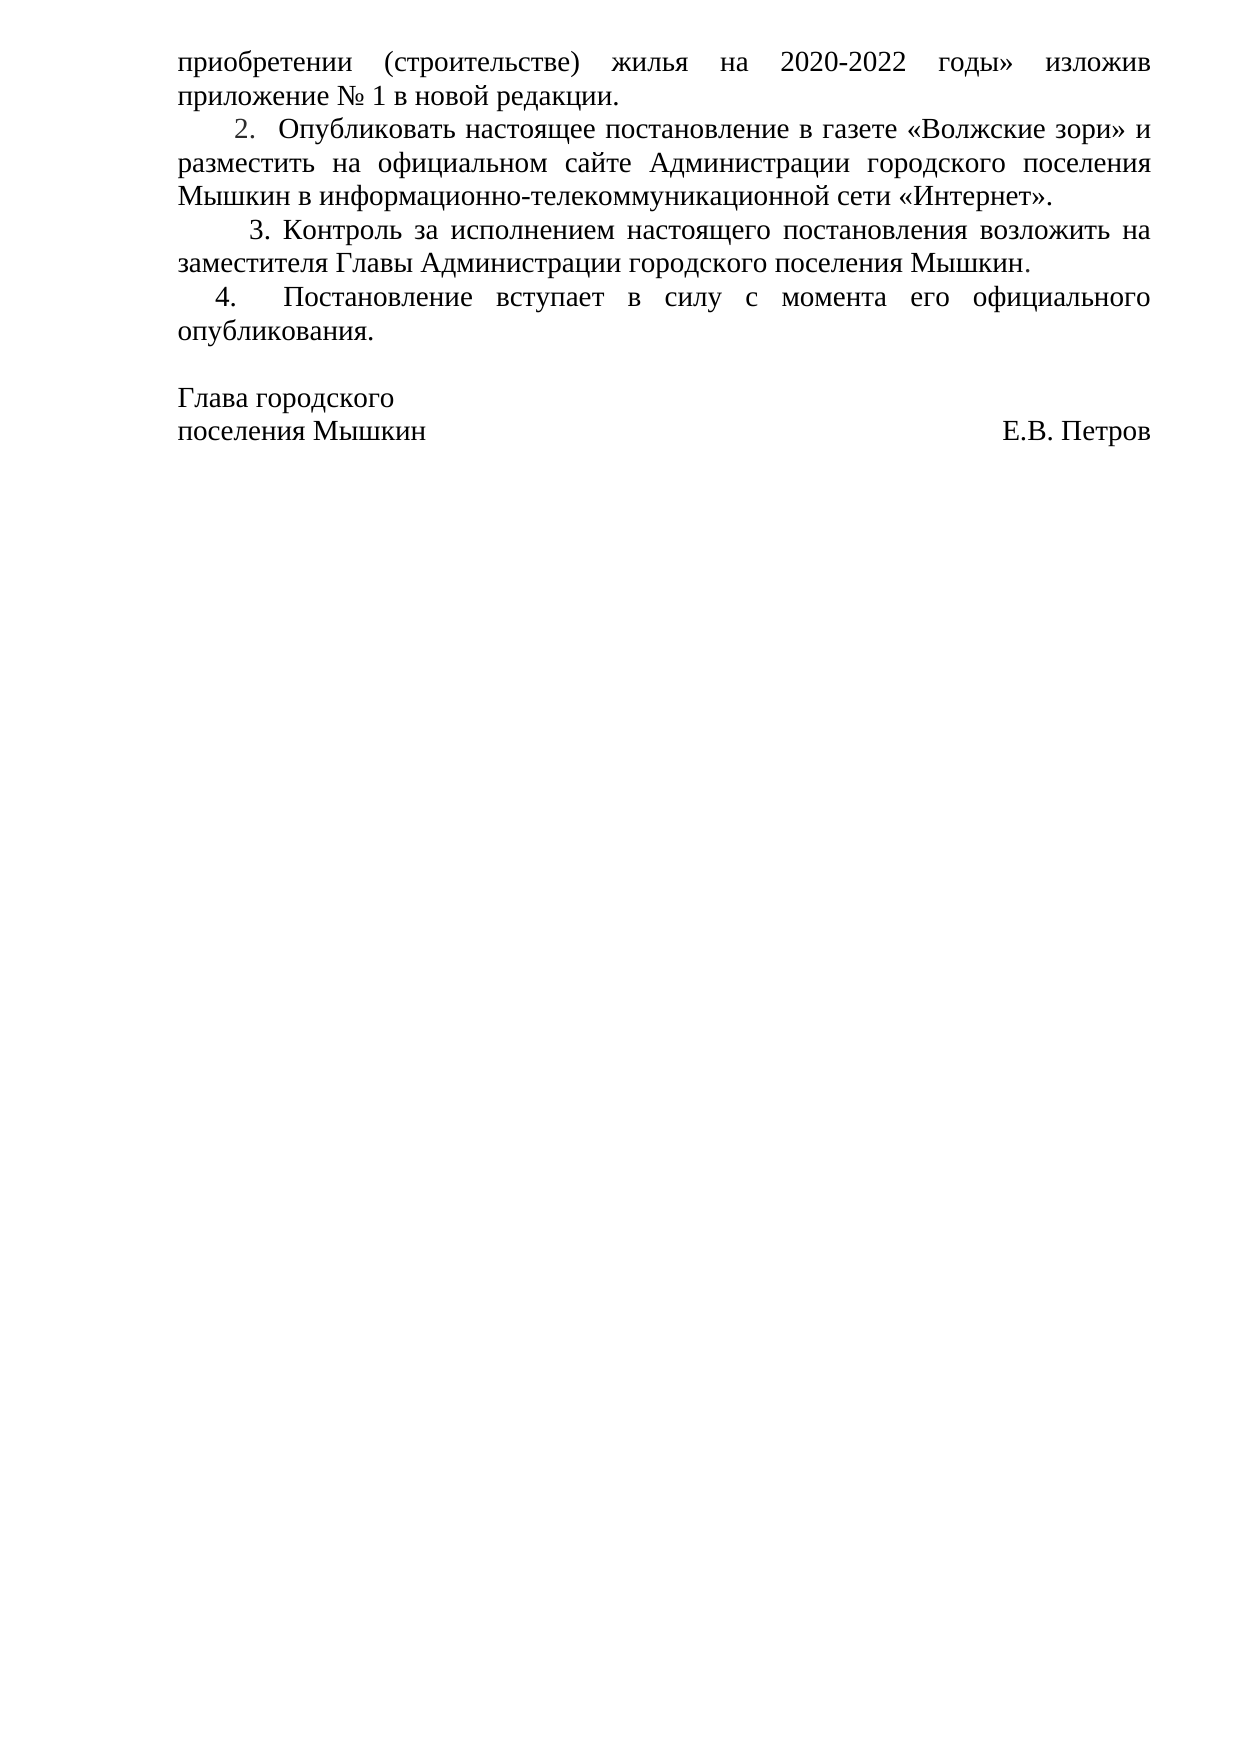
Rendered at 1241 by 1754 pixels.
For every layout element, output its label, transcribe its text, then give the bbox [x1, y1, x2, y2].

text 3. Контроль за исполнением настоящего постановления возложить на заместителя Главы Администрации городского поселения Мышкин. [177, 212, 1152, 279]
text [177, 44, 1152, 111]
text Глава городского [177, 380, 1152, 413]
text 2. Опубликовать настоящее постановление в газете «Волжские зори» и разместить на официальном сайте Администрации городского поселения Мышкин в информационно-телекоммуникационной сети «Интернет». [177, 111, 1152, 212]
text 4. Постановление вступает в силу с момента его официального опубликования. [177, 279, 1152, 346]
text поселения Мышкин Е.В. Петров [177, 413, 1152, 447]
